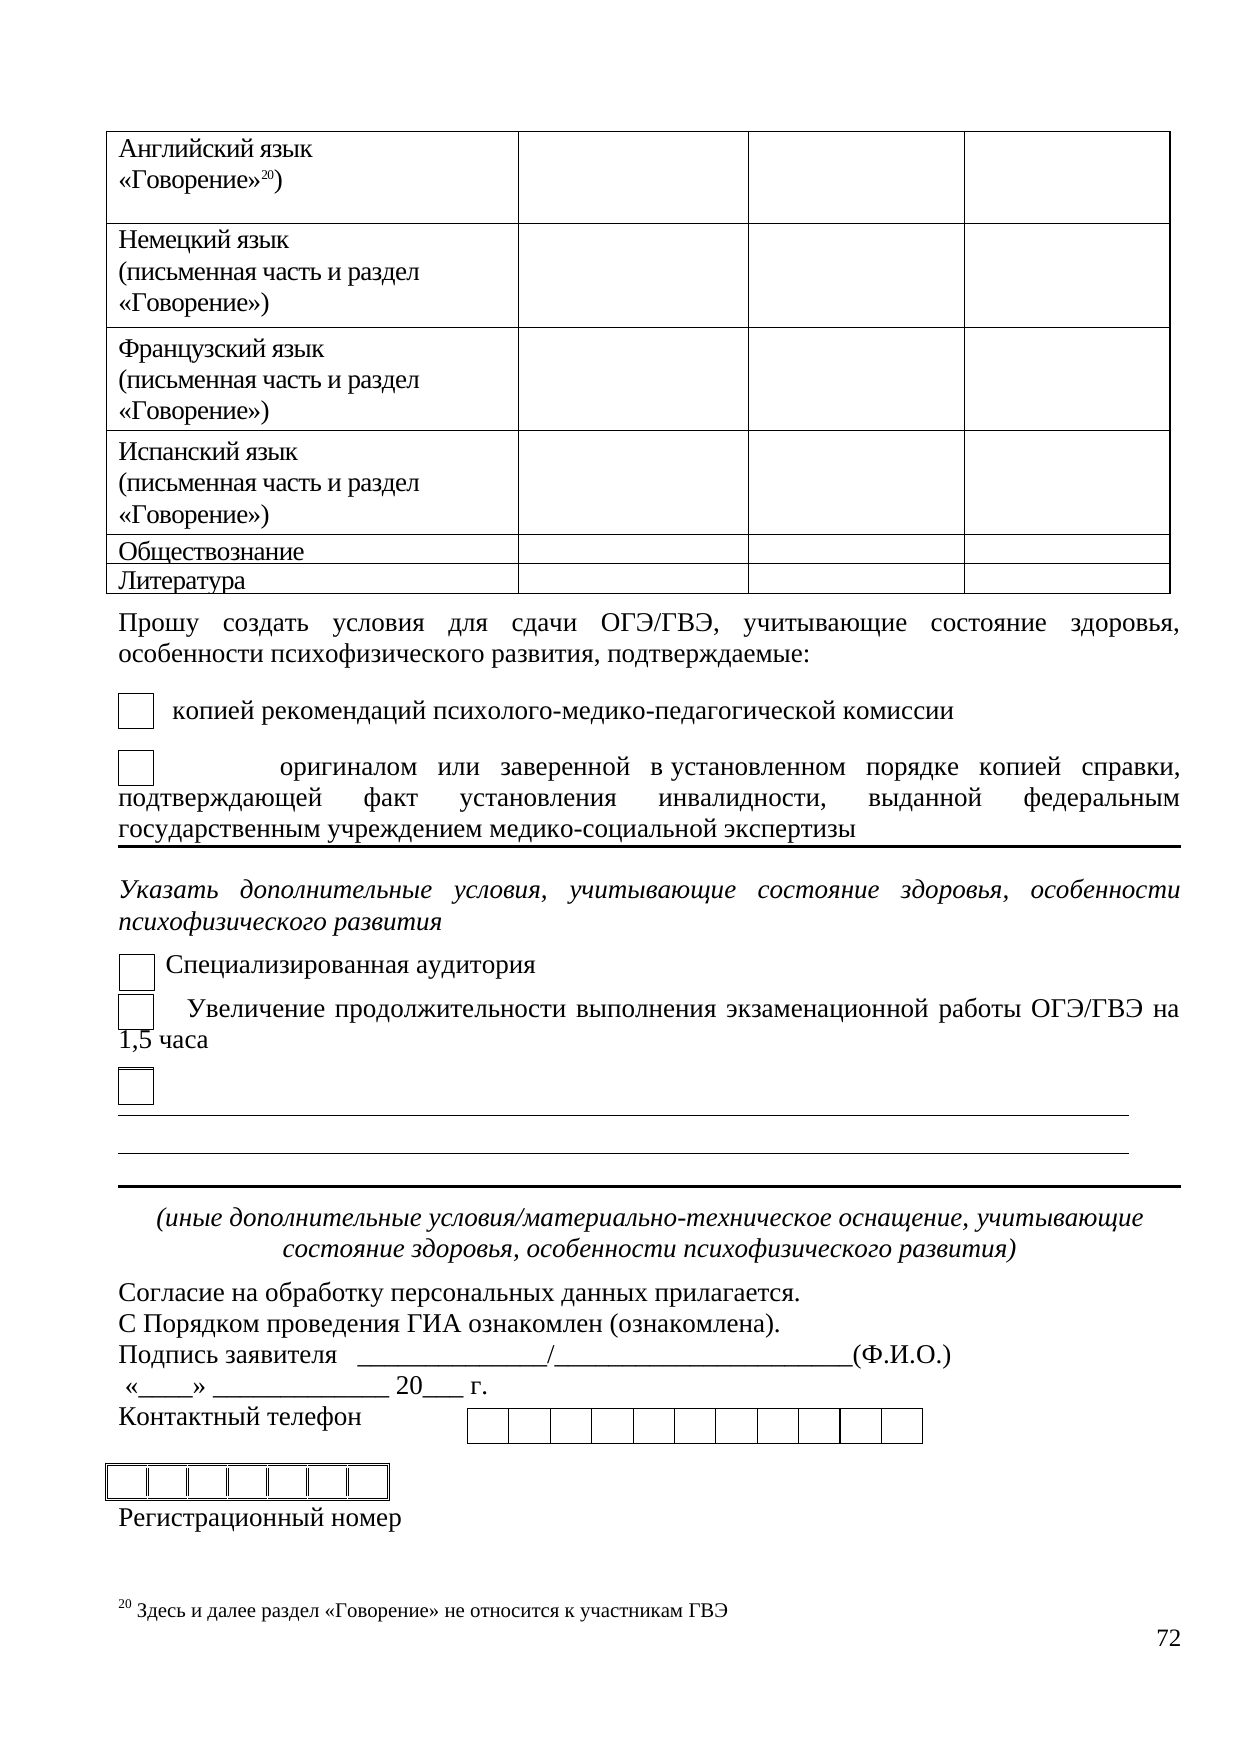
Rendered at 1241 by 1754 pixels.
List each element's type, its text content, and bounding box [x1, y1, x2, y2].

table_cell [965, 224, 1169, 327]
table_header [108, 1466, 147, 1498]
table_header [592, 1409, 633, 1443]
text «____» _____________ 20___ г. [118, 1369, 1181, 1400]
table_header [634, 1409, 674, 1443]
table_cell [519, 535, 748, 563]
table_cell [749, 564, 964, 593]
table_header [675, 1409, 715, 1443]
table_cell [749, 224, 964, 327]
table_header [758, 1409, 798, 1443]
text Указать дополнительные условия, учитывающие состояние здоровья, особенности психофизического развития [118, 873, 1181, 936]
table_header [551, 1409, 591, 1443]
table_header [348, 1466, 387, 1498]
text Прошу создать условия для сдачи ОГЭ/ГВЭ, учитывающие состояние здоровья, особенности психофизического развития, подтверждаемые: [118, 606, 1181, 669]
table_header [841, 1409, 881, 1443]
table_cell [965, 431, 1169, 534]
table_header [228, 1464, 268, 1498]
table_header [799, 1409, 839, 1443]
table_cell Литература [107, 564, 518, 593]
text Контактный телефон [118, 1400, 1181, 1431]
table_cell [749, 328, 964, 429]
table_header [509, 1409, 550, 1443]
table_cell [519, 431, 748, 534]
text оригиналом или заверенной в установленном порядке копией справки, подтверждающей факт установления инвалидности, выданной федеральным государственным учреждением медико-социальной экспертизы [118, 750, 1181, 845]
text (иные дополнительные условия/материально-техническое оснащение, учитывающие состояние здоровья, особенности психофизического развития) [118, 1201, 1181, 1263]
text копией рекомендаций психолого-медико-педагогической комиссии [118, 694, 1181, 725]
table_cell Обществознание [107, 535, 518, 563]
table_cell [519, 564, 748, 593]
table_cell [519, 328, 748, 429]
table_cell Испанский язык (письменная часть и раздел «Говорение») [107, 431, 518, 534]
table_cell [519, 132, 748, 222]
table_header [716, 1409, 757, 1443]
text Согласие на обработку персональных данных прилагается. [118, 1276, 1181, 1307]
table_header [882, 1409, 922, 1443]
table_cell Французский язык (письменная часть и раздел «Говорение») [107, 328, 518, 429]
table_header [268, 1464, 308, 1498]
table_cell Английский язык (письменная часть и раздел «Говорение») [107, 132, 518, 222]
table_header [147, 1466, 187, 1498]
table_header [187, 1466, 227, 1498]
table_cell [965, 535, 1169, 563]
table_cell Немецкий язык (письменная часть и раздел «Говорение») [107, 224, 518, 327]
table_cell [965, 132, 1169, 222]
table_cell [749, 132, 964, 222]
table_cell [965, 564, 1169, 593]
table_cell [965, 328, 1169, 429]
table_cell [749, 431, 964, 534]
text C Порядком проведения ГИА ознакомлен (ознакомлена). [118, 1307, 1181, 1338]
text Регистрационный номер [118, 1501, 1181, 1532]
text Подпись заявителя ______________/______________________(Ф.И.О.) [118, 1338, 1181, 1369]
table_header [308, 1464, 348, 1498]
text Специализированная аудитория [118, 948, 1181, 979]
table_header [468, 1409, 508, 1443]
table_cell [749, 535, 964, 563]
text Увеличение продолжительности выполнения экзаменационной работы ОГЭ/ГВЭ на 1,5 часа [118, 992, 1181, 1054]
table_cell [519, 224, 748, 327]
